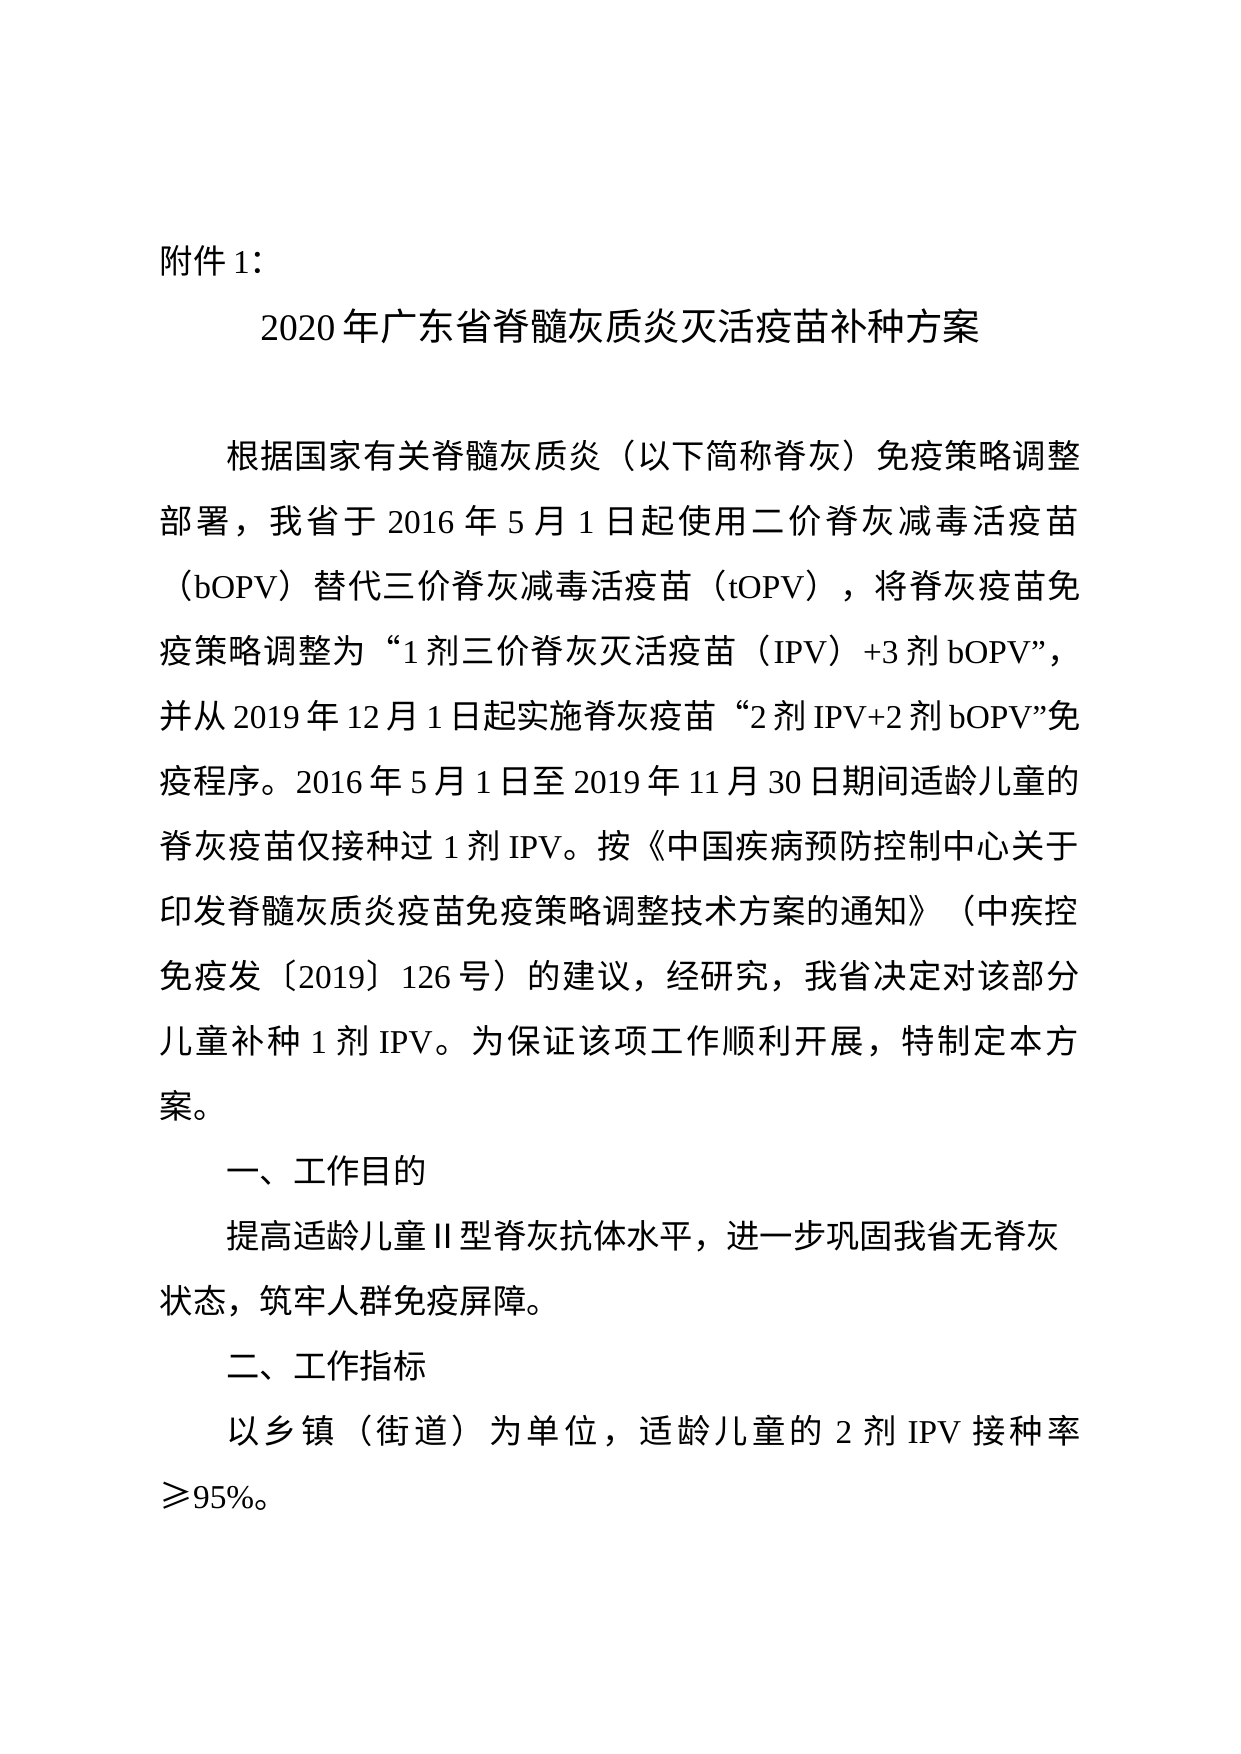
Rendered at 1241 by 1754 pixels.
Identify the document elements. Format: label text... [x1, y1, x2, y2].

text 二、工作指标 [159, 1332, 1081, 1397]
text 根据国家有关脊髓灰质炎（以下简称脊灰）免疫策略调整部署，我省于2016年5月1日起使用二价脊灰减毒活疫苗（bOPV）替代三价脊灰减毒活疫苗（tOPV），将脊灰疫苗免疫策略调整为“1剂三价脊灰灭活疫苗（IPV）+3剂bOPV”，并从2019年12月1日起实施脊灰疫苗“2剂IPV+2剂bOPV”免疫程序。2016年5月1日至2019年11月30日期间适龄儿童的脊灰疫苗仅接种过1剂IPV。按《中国疾病预防控制中心关于印发脊髓灰质炎疫苗免疫策略调整技术方案的通知》（中疾控免疫发〔2019〕126号）的建议，经研究，我省决定对该部分儿童补种1剂IPV。为保证该项工作顺利开展，特制定本方案。 [159, 422, 1081, 1137]
text 2020年广东省脊髓灰质炎灭活疫苗补种方案 [159, 292, 1081, 357]
text 附件1： [159, 227, 1081, 292]
text 以乡镇（街道）为单位，适龄儿童的2剂IPV接种率≥95%。 [159, 1397, 1081, 1527]
text 一、工作目的 [159, 1137, 1081, 1202]
text 提高适龄儿童Ⅱ型脊灰抗体水平，进一步巩固我省无脊灰状态，筑牢人群免疫屏障。 [159, 1202, 1081, 1332]
